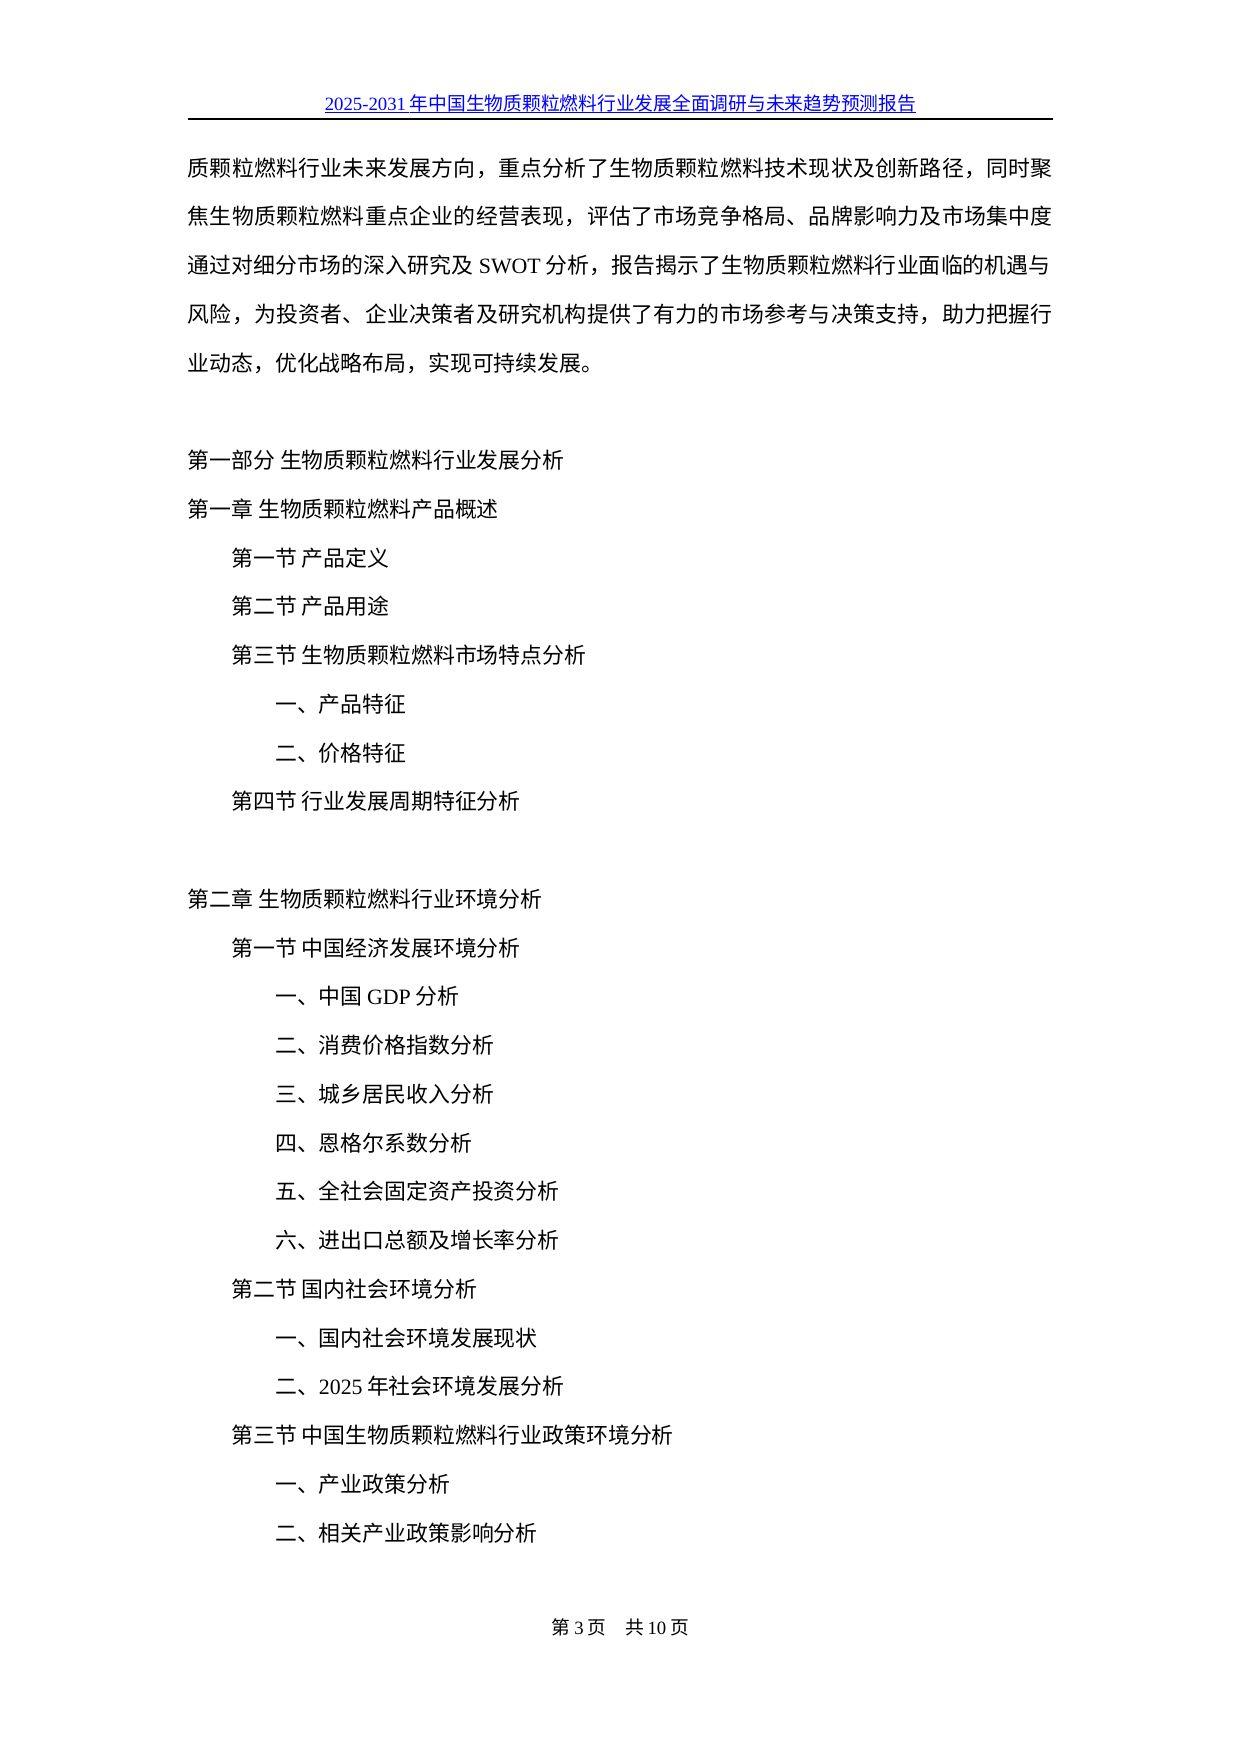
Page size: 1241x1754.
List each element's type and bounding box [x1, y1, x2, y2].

text [187, 150, 1053, 1548]
